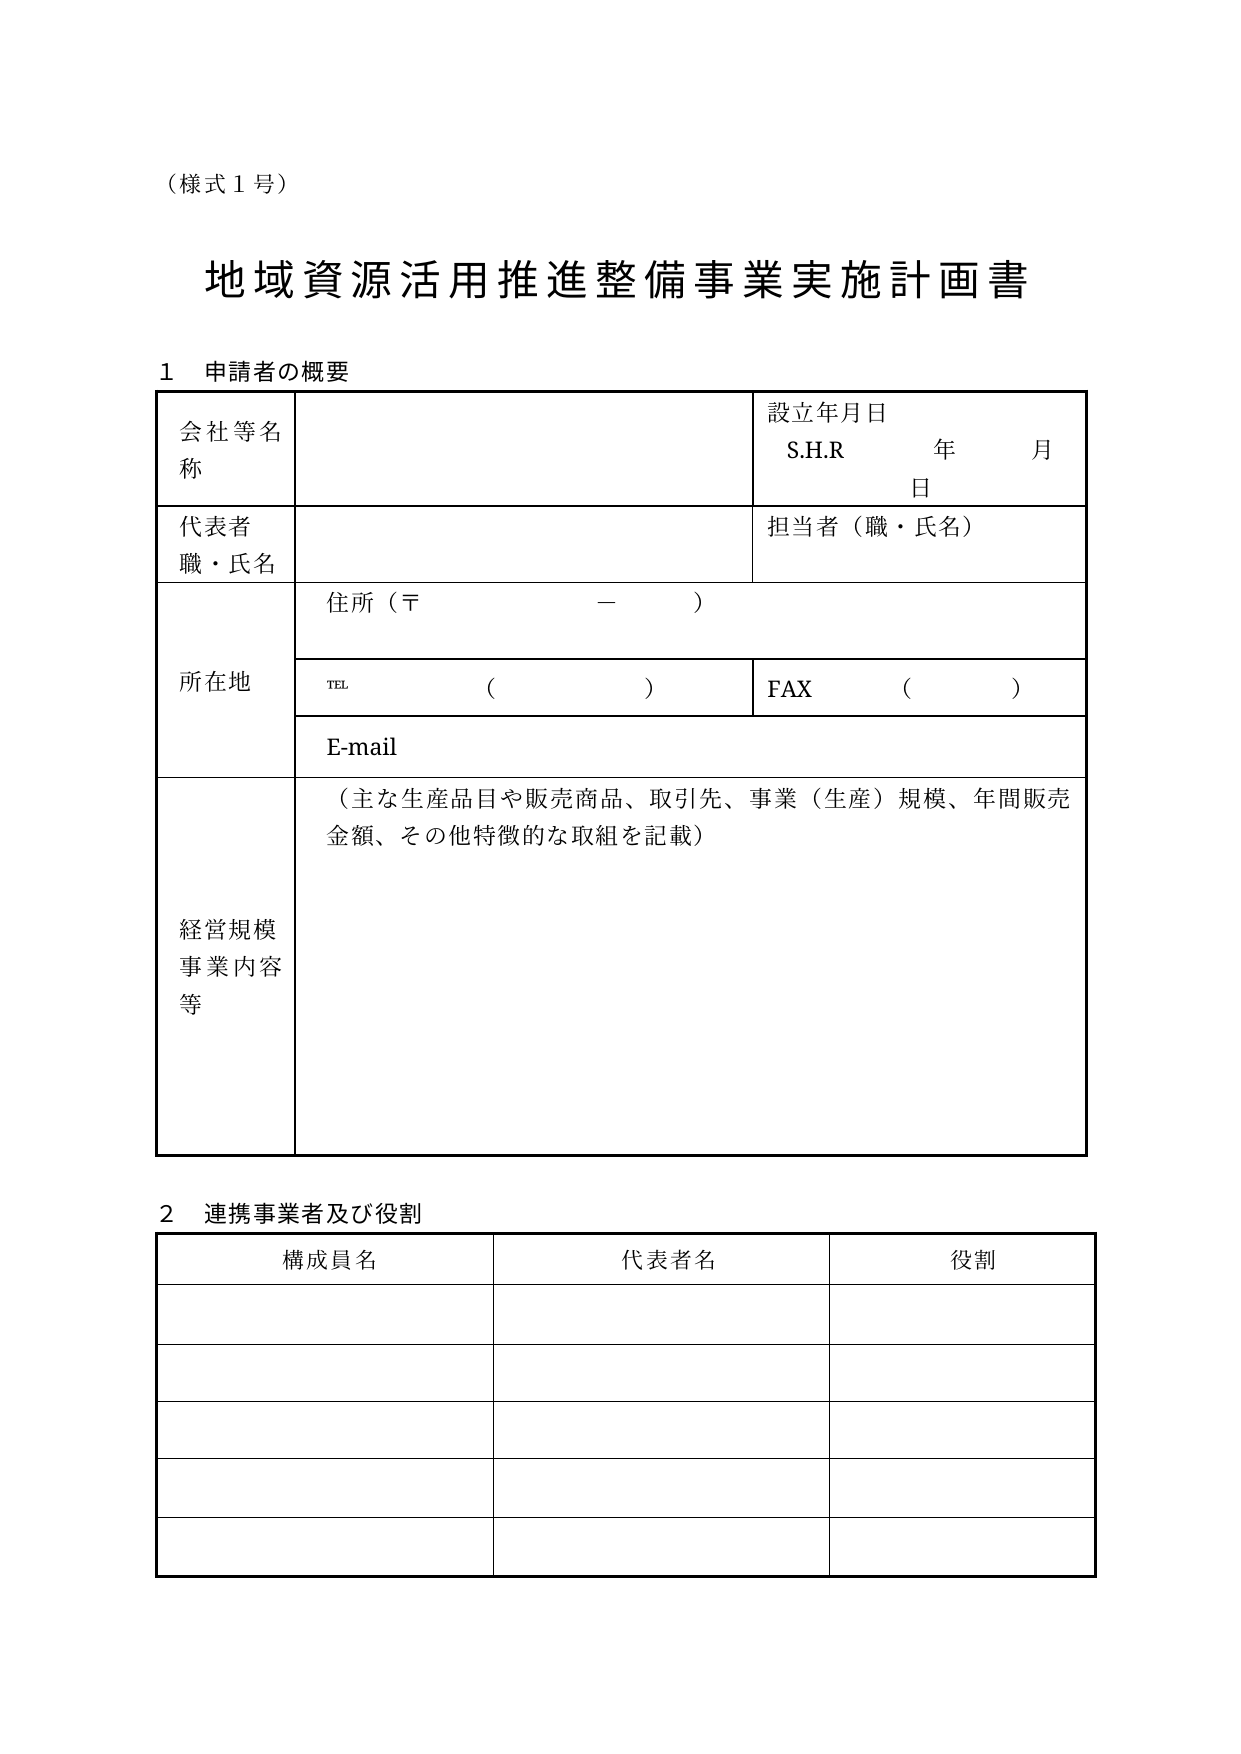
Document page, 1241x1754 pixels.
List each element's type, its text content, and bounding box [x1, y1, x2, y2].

table_cell [830, 1402, 1094, 1458]
table_cell [494, 1459, 829, 1517]
table_cell 代表者 職・氏名 [158, 507, 294, 582]
table_header [296, 393, 752, 505]
table_cell （主な生産品目や販売商品、取引先、事業（生産）規模、年間販売金額、その他特徴的な取組を記載） [296, 778, 1085, 1153]
table_cell [494, 1285, 829, 1344]
text １ 申請者の概要 [155, 352, 1085, 389]
table_cell [158, 1402, 493, 1458]
table_header 構成員名 [158, 1235, 493, 1284]
table_cell [830, 1285, 1094, 1344]
text ２ 連携事業者及び役割 [155, 1194, 1085, 1232]
table_cell [494, 1518, 829, 1574]
table_cell E-mail [296, 717, 1085, 777]
table_cell [494, 1345, 829, 1401]
table_header 役割 [830, 1235, 1094, 1284]
table_cell [158, 1518, 493, 1574]
table_header 設立年月日 S.H.R 年 月 日 [754, 393, 1085, 505]
text （様式１号） [155, 164, 1085, 202]
table_cell [158, 1285, 493, 1344]
table_cell [494, 1402, 829, 1458]
table_cell 住所（〒 － ） [296, 583, 1085, 658]
table_cell 経営規模 事業内容等 [158, 778, 294, 1153]
table_cell 担当者（職・氏名） [753, 507, 1085, 582]
table_cell [830, 1518, 1094, 1574]
table_header 代表者名 [494, 1235, 829, 1284]
table_cell ℡ （ ） [296, 660, 752, 715]
table_cell [158, 1345, 493, 1401]
table_cell [158, 1459, 493, 1517]
table_cell 所在地 [158, 583, 294, 777]
table_cell [296, 507, 752, 582]
text 地域資源活用推進整備事業実施計画書 [155, 239, 1085, 314]
table_cell [830, 1459, 1094, 1517]
table_cell [830, 1345, 1094, 1401]
table_cell FAX （ ） [754, 660, 1085, 715]
table_header 会社等名称 [158, 393, 294, 505]
